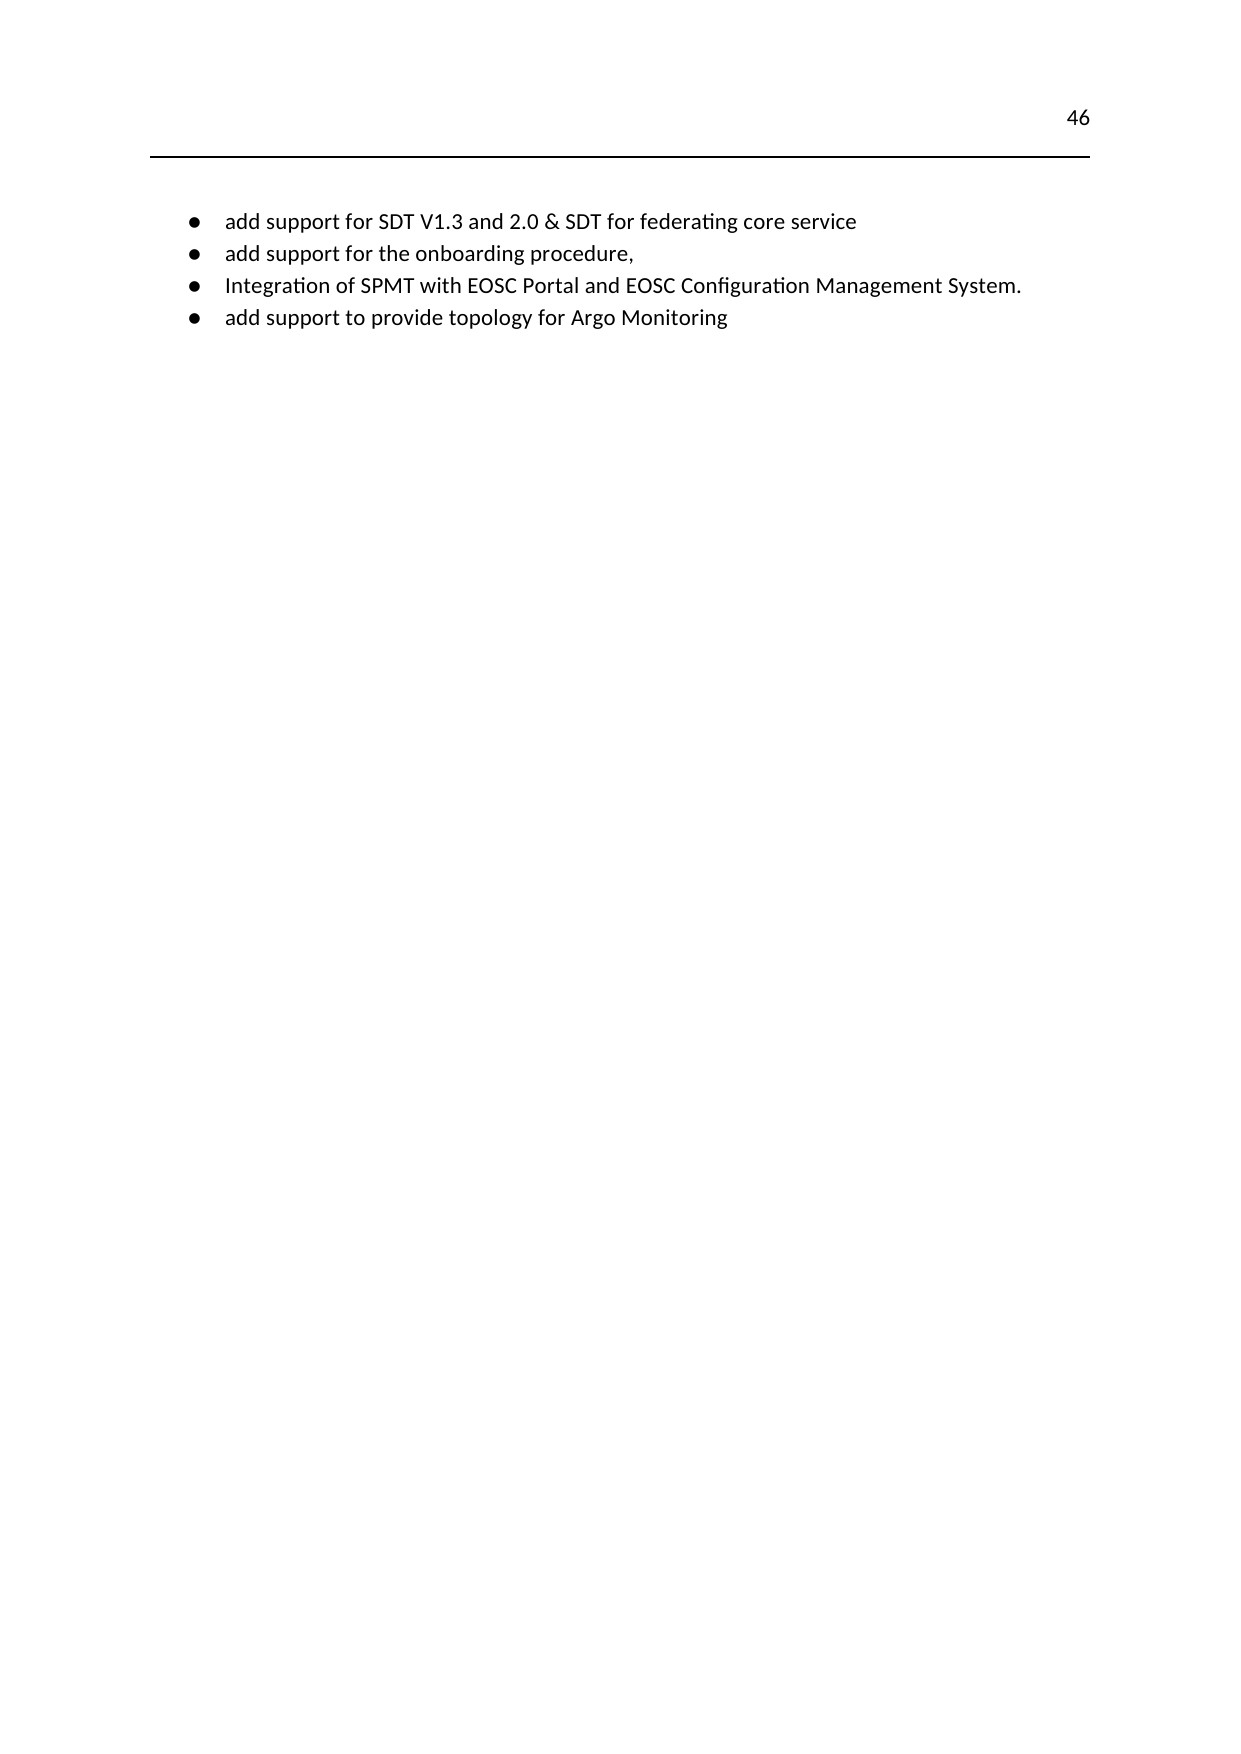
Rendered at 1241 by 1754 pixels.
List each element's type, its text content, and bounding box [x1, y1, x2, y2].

list add support for SDT V1.3 and 2.0 & SDT for federating core service [187, 207, 1090, 235]
list add support to provide topology for Argo Monitoring [187, 303, 1090, 331]
list add support for the onboarding procedure, [187, 239, 1090, 267]
list Integration of SPMT with EOSC Portal and EOSC Configuration Management System. [187, 271, 1090, 299]
